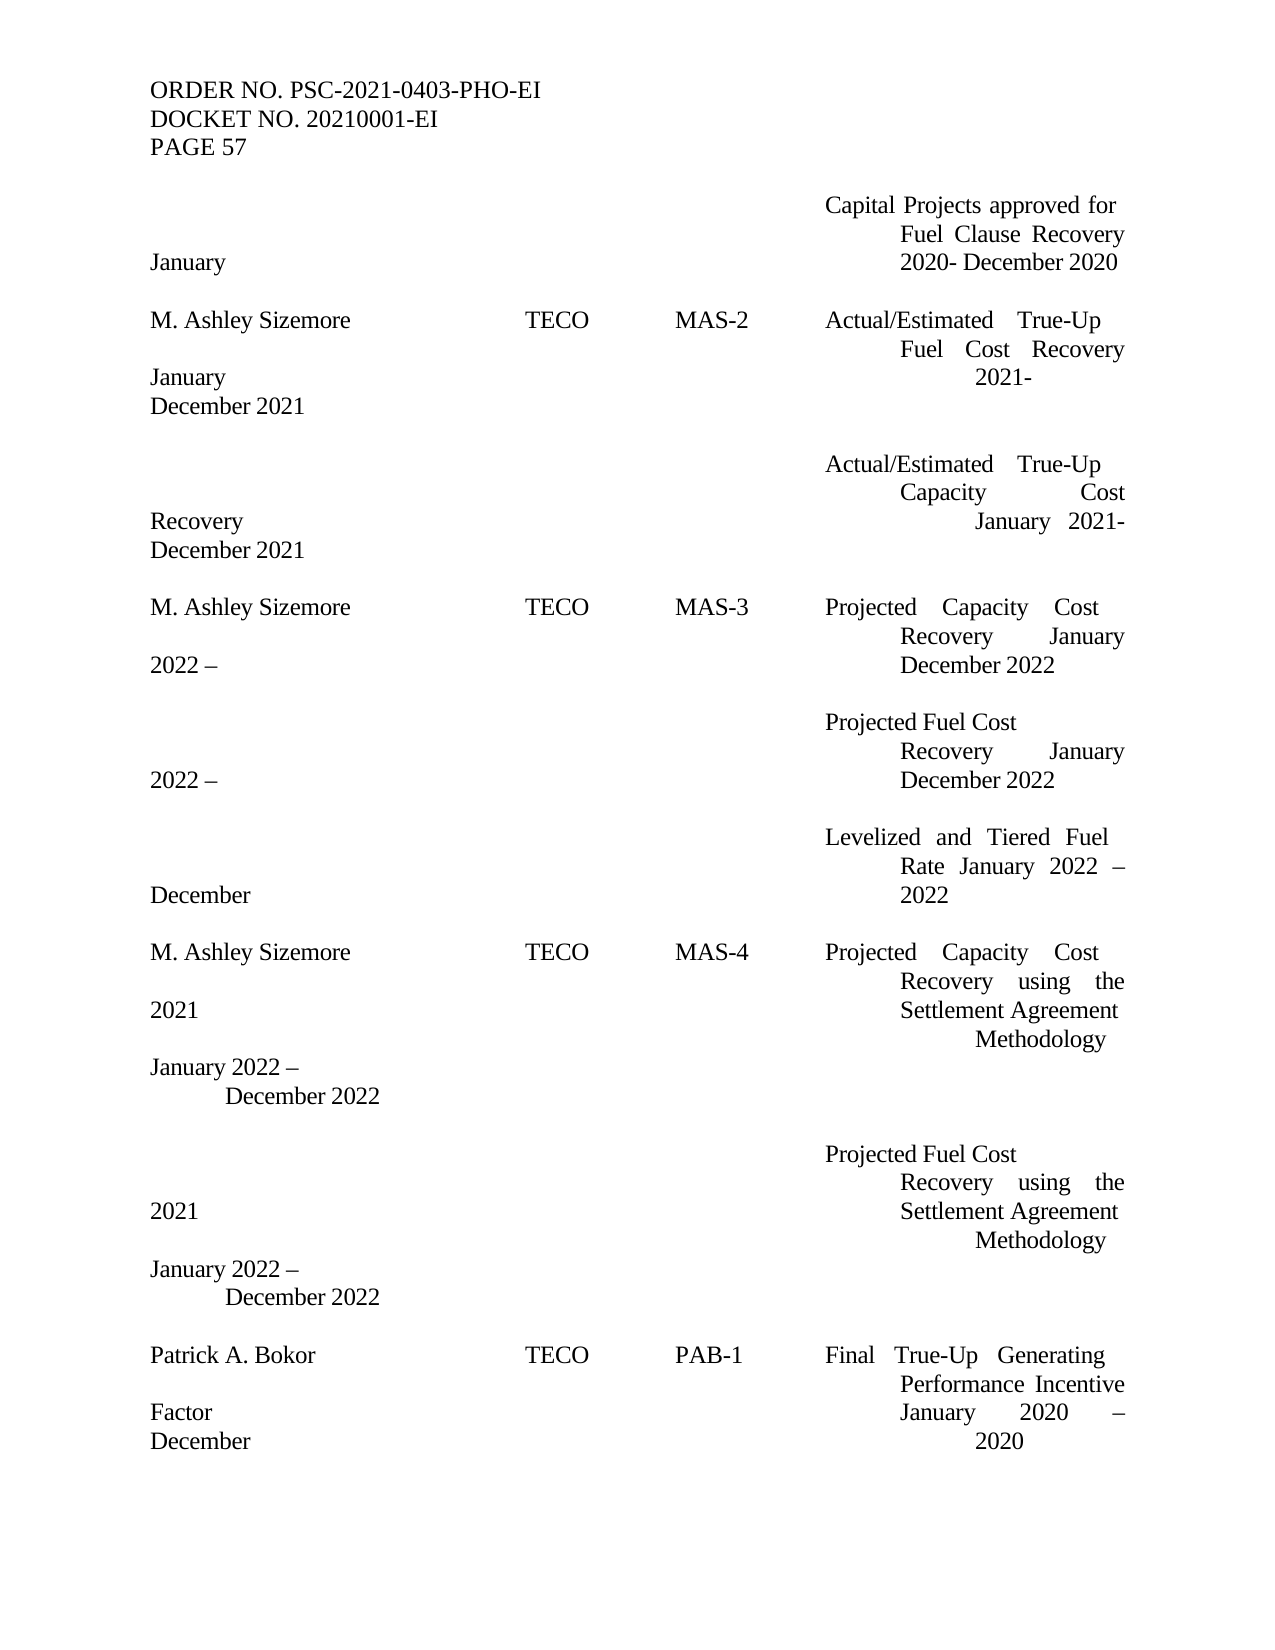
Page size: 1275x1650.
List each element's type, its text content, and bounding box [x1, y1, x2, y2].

text Patrick A. Bokor TECO PAB-1 Final True-Up Generating Performance Incentive Factor January 2020 – December 2020 [150, 1340, 1125, 1455]
text Capital Projects approved for Fuel Clause Recovery January 2020- December 2020 [150, 190, 1125, 276]
text M. Ashley Sizemore TECO MAS-4 Projected Capacity Cost Recovery using the 2021 Settlement Agreement Methodology January 2022 – December 2022 [150, 937, 1125, 1110]
text Projected Fuel Cost Recovery January 2022 – December 2022 [150, 707, 1125, 794]
text Levelized and Tiered Fuel Rate January 2022 –December 2022 [150, 822, 1125, 909]
text M. Ashley Sizemore TECO MAS-3 Projected Capacity Cost Recovery January 2022 – December 2022 [150, 592, 1125, 679]
text M. Ashley Sizemore TECO MAS-2 Actual/Estimated True-Up Fuel Cost Recovery January 2021-December 2021 [150, 305, 1125, 420]
text Projected Fuel Cost Recovery using the 2021 Settlement Agreement Methodology January 2022 – December 2022 [150, 1139, 1125, 1311]
text Actual/Estimated True-Up Capacity Cost Recovery January 2021-December 2021 [150, 449, 1125, 564]
